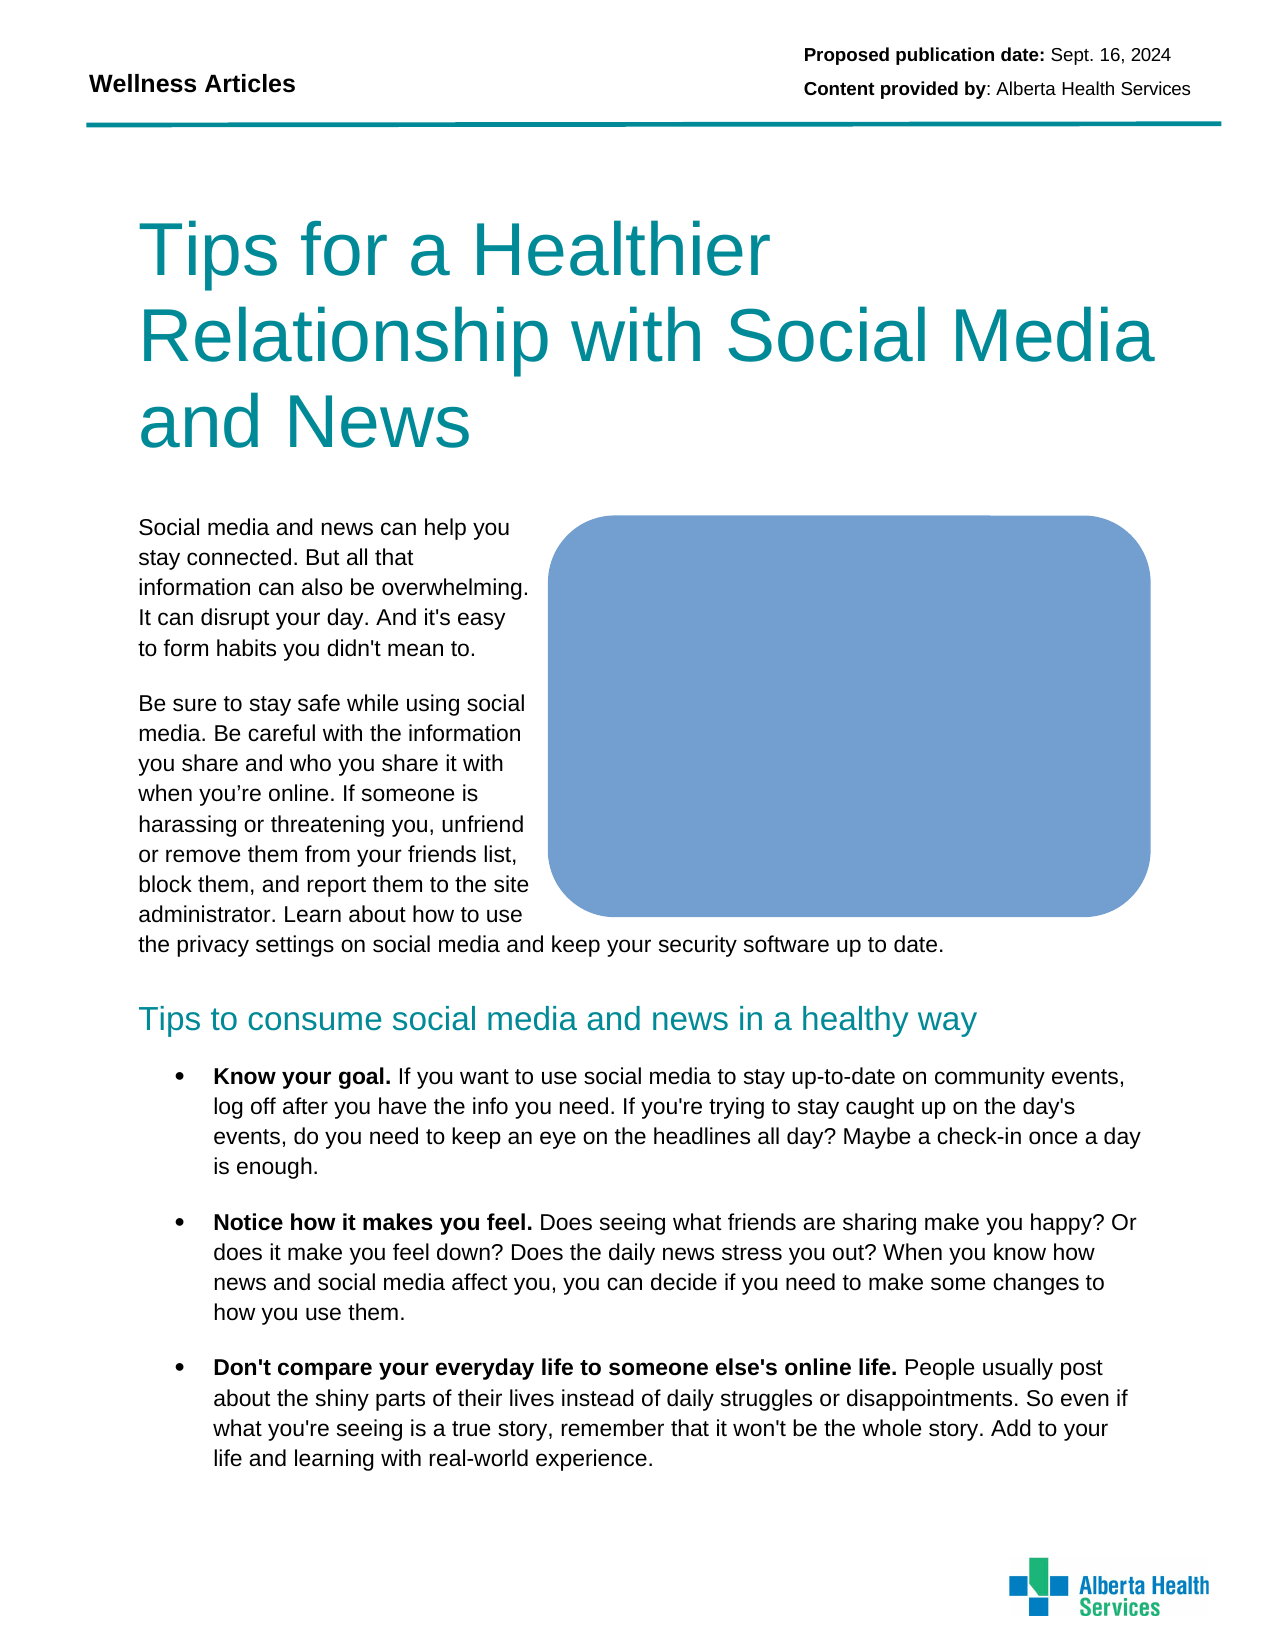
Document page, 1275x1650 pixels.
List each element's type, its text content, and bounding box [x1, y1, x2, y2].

subtitle Tips to consume social media and news in a healthy way [138, 999, 1170, 1038]
list Don't compare your everyday life to someone else's online life. People usually post about the shiny parts of their lives instead of daily struggles or disappointments. So even if what you're seeing is a true story, remember that it won't be the whole story. Add to your life and learning with real-world experience. [176, 1354, 1141, 1471]
text Social media and news can help you stay connected. But all that information can also be overwhelming. It can disrupt your day. And it's easy to form habits you didn't mean to. [138, 514, 1170, 661]
list Notice how it makes you feel. Does seeing what friends are sharing make you happy? Or does it make you feel down? Does the daily news stress you out? When you know how news and social media affect you, you can decide if you need to make some changes to how you use them. [176, 1208, 1141, 1325]
picture [1009, 1557, 1209, 1616]
list Know your goal. If you want to use social media to stay up-to-date on community events, log off after you have the info you need. If you're trying to stay caught up on the day's events, do you need to keep an eye on the headlines all day? Maybe a check-in once a day is enough. [176, 1063, 1141, 1179]
subtitle Tips for a Healthier Relationship with Social Media and News [138, 205, 1170, 464]
text Be sure to stay safe while using social media. Be careful with the information you share and who you share it with when you’re online. If someone is harassing or threatening you, unfriend or remove them from your friends list, block them, and report them to the site administrator. Learn about how to use the privacy settings on social media and keep your security software up to date. [138, 690, 1170, 958]
